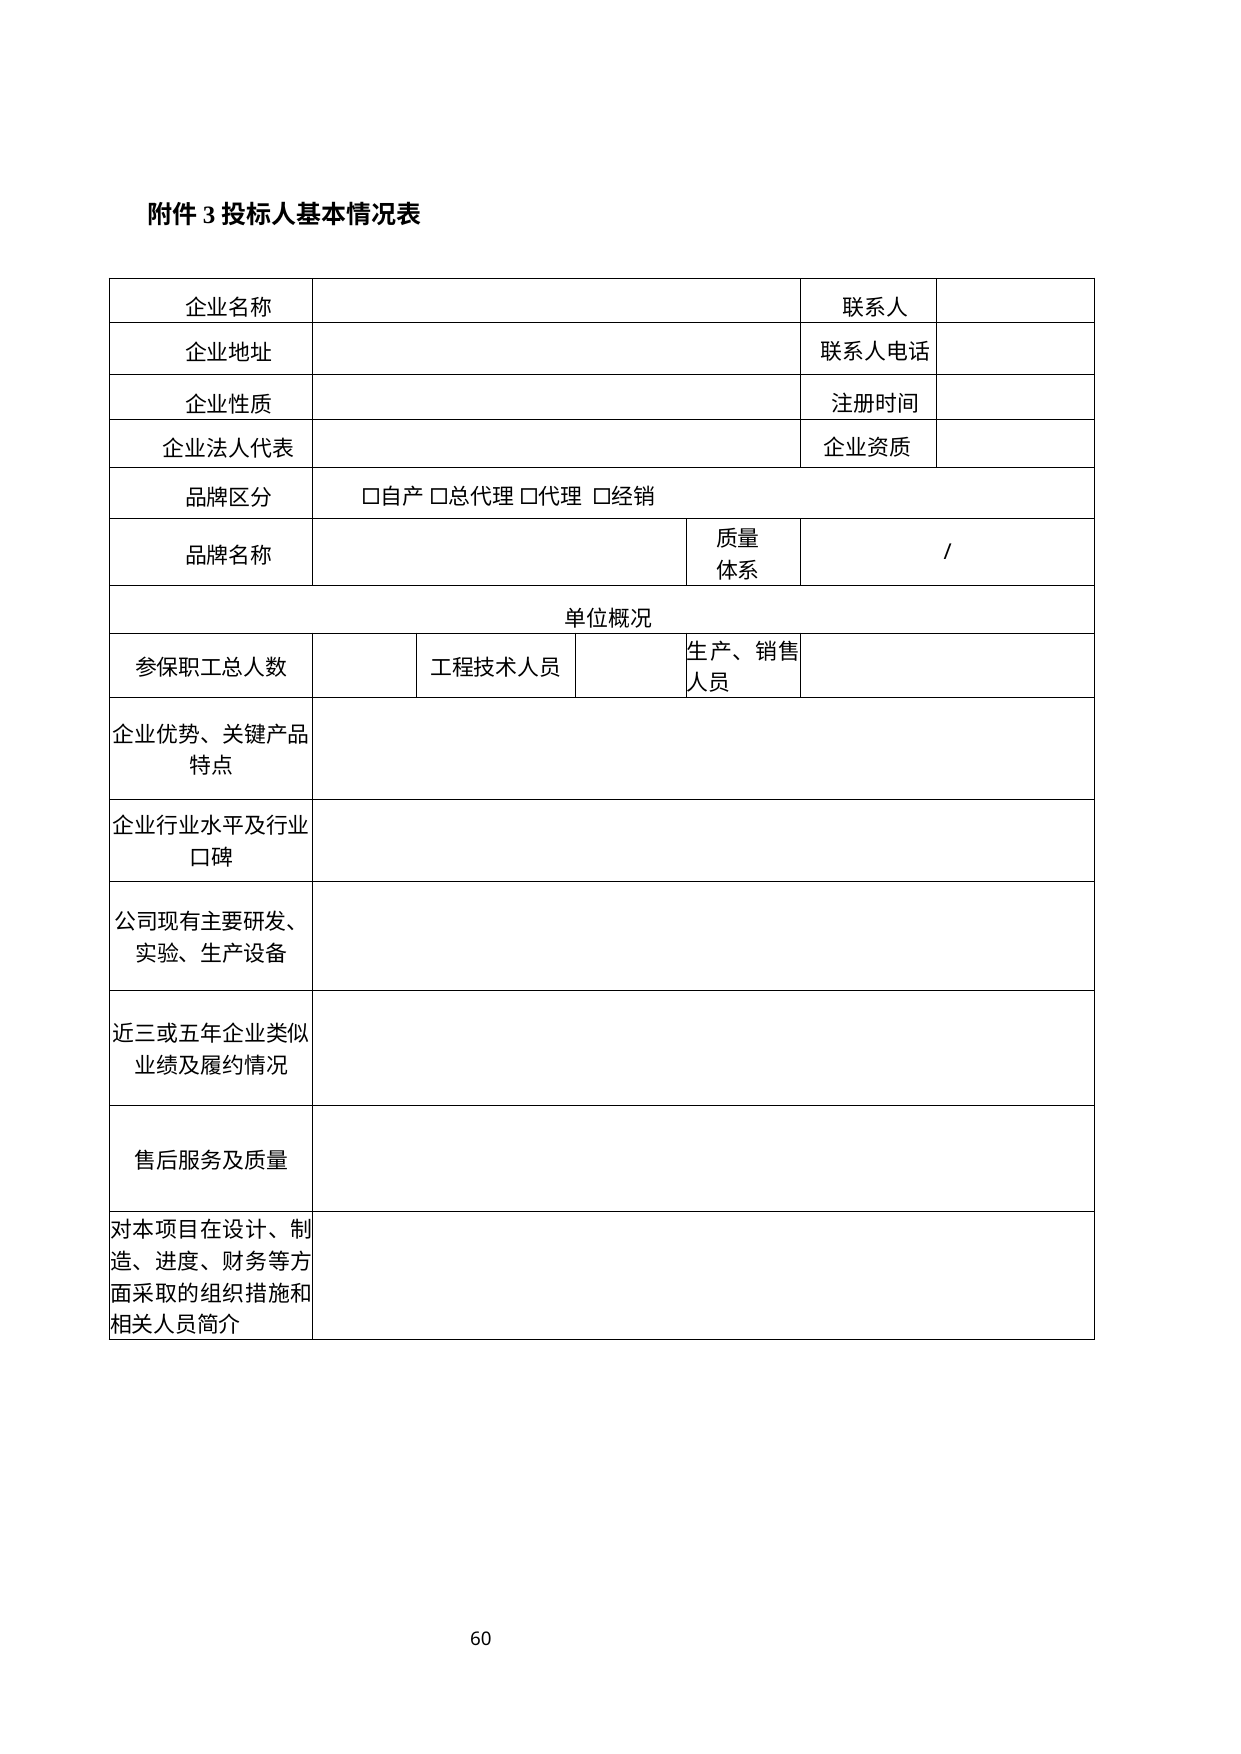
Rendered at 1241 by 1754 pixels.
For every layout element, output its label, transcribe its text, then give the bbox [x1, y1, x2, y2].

table_cell 工程技术人员 [417, 634, 575, 697]
table_cell [937, 375, 1094, 419]
table_cell 企业资质 [801, 420, 936, 467]
table_cell [313, 1106, 1094, 1211]
table_cell 售后服务及质量 [110, 1106, 312, 1211]
table_cell 生产、销售人员 [687, 634, 800, 697]
table_cell / [801, 519, 1094, 584]
table_cell 对本项目在设计、制造、进度、财务等方面采取的组织措施和相关人员简介 [110, 1212, 312, 1339]
table_cell [313, 323, 800, 374]
table_cell [313, 519, 686, 584]
table_cell 企业行业水平及行业口碑 [110, 800, 312, 881]
table_cell [801, 634, 1094, 697]
table_cell 注册时间 [801, 375, 936, 419]
table_cell 企业法人代表 [110, 420, 312, 467]
table_cell [576, 634, 686, 697]
table_cell [313, 882, 1094, 990]
table_cell 品牌名称 [110, 519, 312, 584]
table_cell [313, 698, 1094, 799]
table_cell 单位概况 [110, 586, 1094, 633]
table_cell [937, 420, 1094, 467]
table_header [313, 279, 800, 322]
table_header [937, 279, 1094, 322]
table_cell 企业性质 [110, 375, 312, 419]
table_cell [937, 323, 1094, 374]
table_cell [313, 1212, 1094, 1339]
table_cell 公司现有主要研发、 实验、生产设备 [110, 882, 312, 990]
table_cell [313, 375, 800, 419]
table_cell [313, 800, 1094, 881]
text 附件3 投标人基本情况表 [148, 180, 1092, 245]
table_cell 参保职工总人数 [110, 634, 312, 697]
table_cell [313, 991, 1094, 1105]
table_cell [313, 634, 416, 697]
table_cell 企业优势、关键产品特点 [110, 698, 312, 799]
table_cell 近三或五年企业类似业绩及履约情况 [110, 991, 312, 1105]
table_header 联系人 [801, 279, 936, 322]
table_cell 质量 体系 [687, 519, 800, 584]
table_header 企业名称 [110, 279, 312, 322]
table_cell 联系人电话 [801, 323, 936, 374]
table_cell 企业地址 [110, 323, 312, 374]
table_cell 自产 总代理 代理 经销 [313, 468, 1094, 518]
table_cell 品牌区分 [110, 468, 312, 518]
